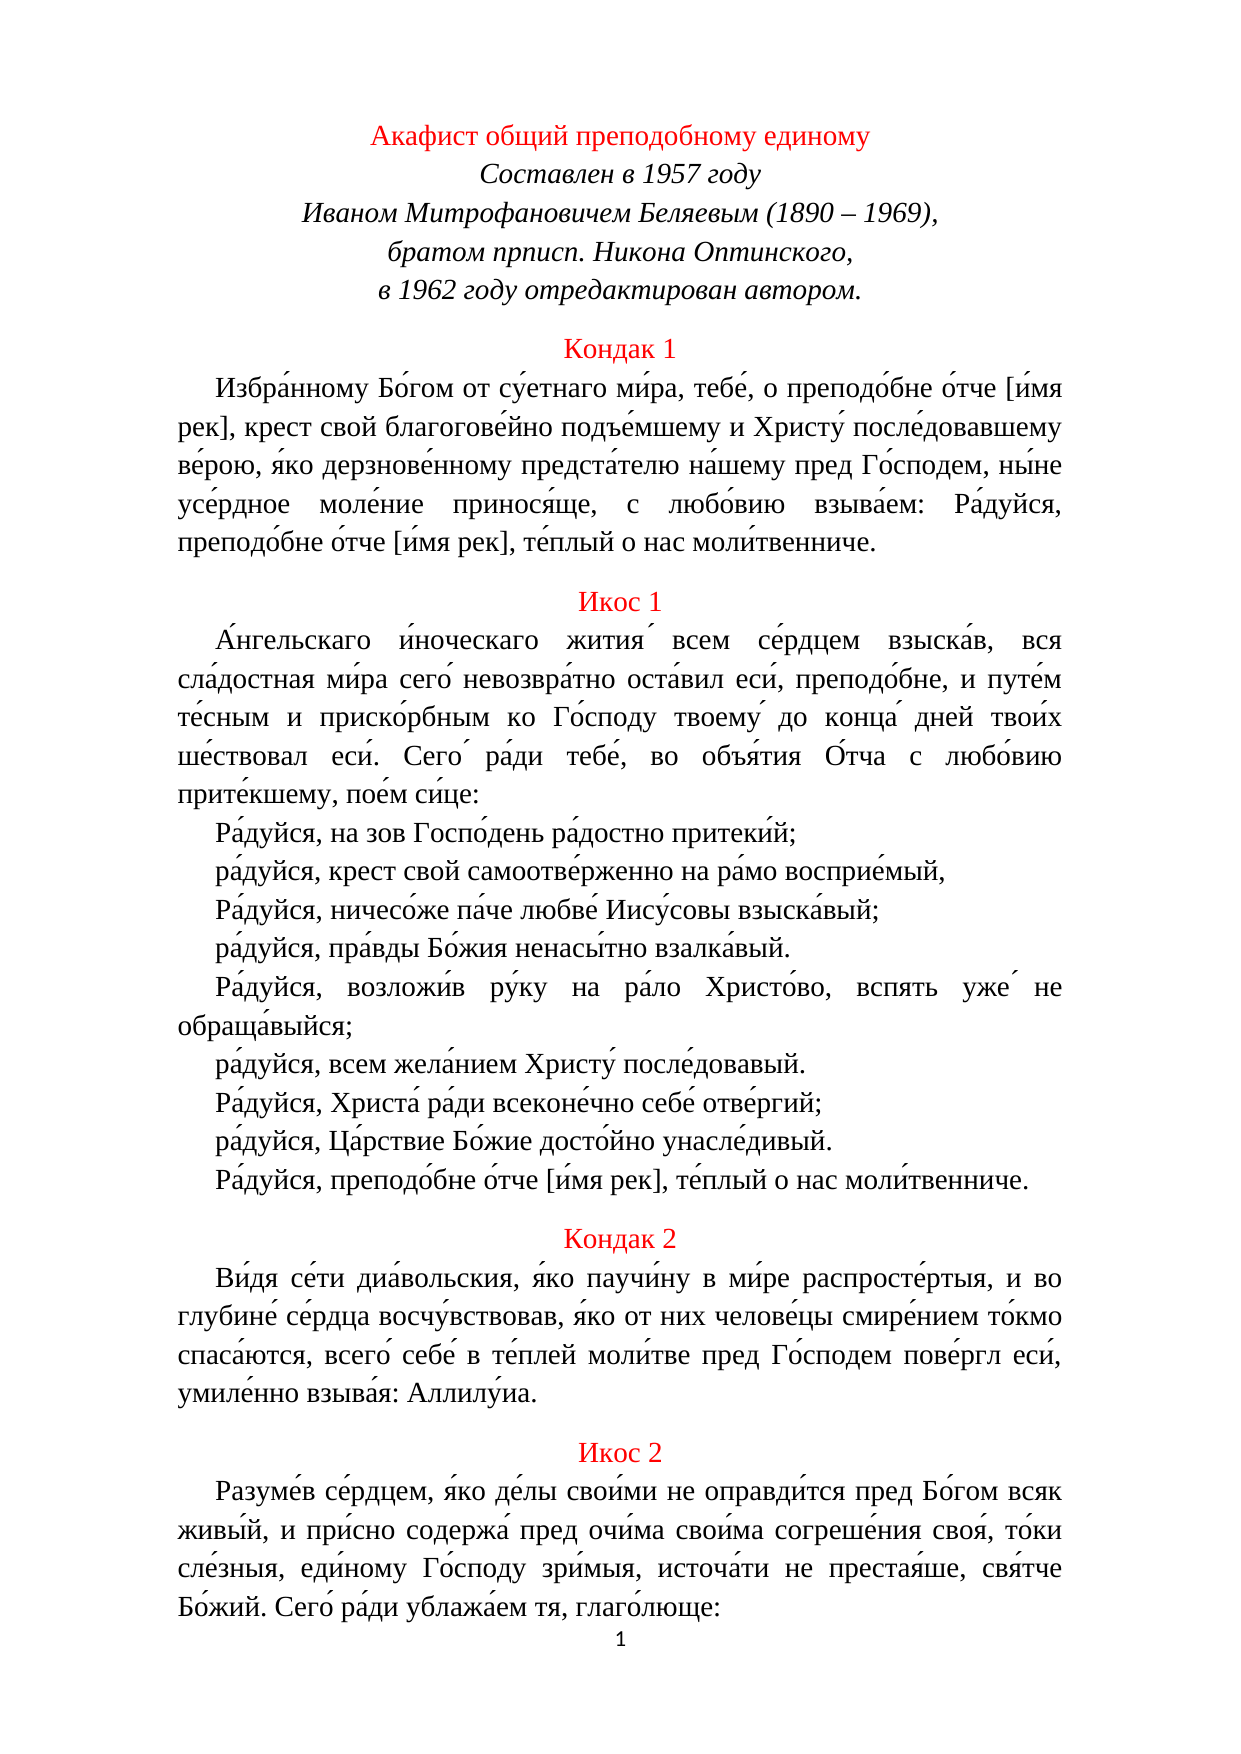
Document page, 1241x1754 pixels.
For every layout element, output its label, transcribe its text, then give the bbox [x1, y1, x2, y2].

text Кондак 2 [177, 1221, 1063, 1255]
text Икос 1 [177, 584, 1063, 617]
text Акафист общий преподобному единому [177, 118, 1063, 152]
text Разуме́в се́рдцем, я́ко де́лы свои́ми не оправди́тся пред Бо́гом всяк живы́й, и при́сно содержа́ пред очи́ма свои́ма согреше́ния своя́, то́ки сле́зныя, еди́ному Го́споду зри́мыя, источа́ти не престая́ше, свя́тче Бо́жий. Сего́ ра́ди ублажа́ем тя, глаго́люще: [177, 1473, 1063, 1622]
text ра́дуйся, крест свой самоотве́рженно на ра́мо восприе́мый, [177, 853, 1063, 887]
text ра́дуйся, всем жела́нием Христу́ после́довавый. [177, 1046, 1063, 1080]
text Ра́дуйся, преподо́бне о́тче [и́мя рек], те́плый о нас моли́твенниче. [177, 1162, 1063, 1195]
text Ви́дя се́ти диа́вольския, я́ко паучи́ну в ми́ре распросте́ртыя, и во глубине́ се́рдца восчу́вствовав, я́ко от них челове́цы смире́нием то́кмо спаса́ются, всего́ себе́ в те́плей моли́тве пред Го́сподем пове́ргл еси́, умиле́нно взыва́я: Аллилу́иа. [177, 1260, 1063, 1409]
text Избра́нному Бо́гом от су́етнаго ми́ра, тебе́, о преподо́бне о́тче [и́мя рек], крест свой благогове́йно подъе́мшему и Христу́ после́довавшему ве́рою, я́ко дерзнове́нному предста́телю на́шему пред Го́сподем, ны́не усе́рдное моле́ние принося́ще, с любо́вию взыва́ем: Ра́дуйся, преподо́бне о́тче [и́мя рек], те́плый о нас моли́твенниче. [177, 370, 1063, 558]
text ра́дуйся, пра́вды Бо́жия ненасы́тно взалка́вый. [177, 931, 1063, 964]
text Составлен в 1957 году [177, 157, 1063, 190]
text братом прписп. Никона Оптинского, в 1962 году отредактирован автором. [177, 234, 1063, 306]
text ра́дуйся, Ца́рствие Бо́жие досто́йно унасле́дивый. [177, 1123, 1063, 1157]
text Ра́дуйся, ничесо́же па́че любве́ Иису́совы взыска́вый; [177, 892, 1063, 926]
text Кондак 1 [177, 332, 1063, 365]
text Ра́дуйся, Христа́ ра́ди всеконе́чно себе́ отве́ргий; [177, 1085, 1063, 1118]
text А́нгельскаго и́ноческаго жития́ всем се́рдцем взыска́в, вся сла́достная ми́ра сего́ невозвра́тно оста́вил еси́, преподо́бне, и путе́м те́сным и приско́рбным ко Го́споду твоему́ до конца́ дней твои́х ше́ствовал еси́. Сего́ ра́ди тебе́, во объя́тия О́тча с любо́вию прите́кшему, пое́м си́це: [177, 622, 1063, 810]
text Ра́дуйся, возложи́в ру́ку на ра́ло Христо́во, вспять уже́ не обраща́выйся; [177, 969, 1063, 1041]
text Икос 2 [177, 1435, 1063, 1468]
text Ра́дуйся, на зов Госпо́день ра́достно притеки́й; [177, 815, 1063, 848]
text Иваном Митрофановичем Беляевым (1890 – 1969), [177, 195, 1063, 229]
